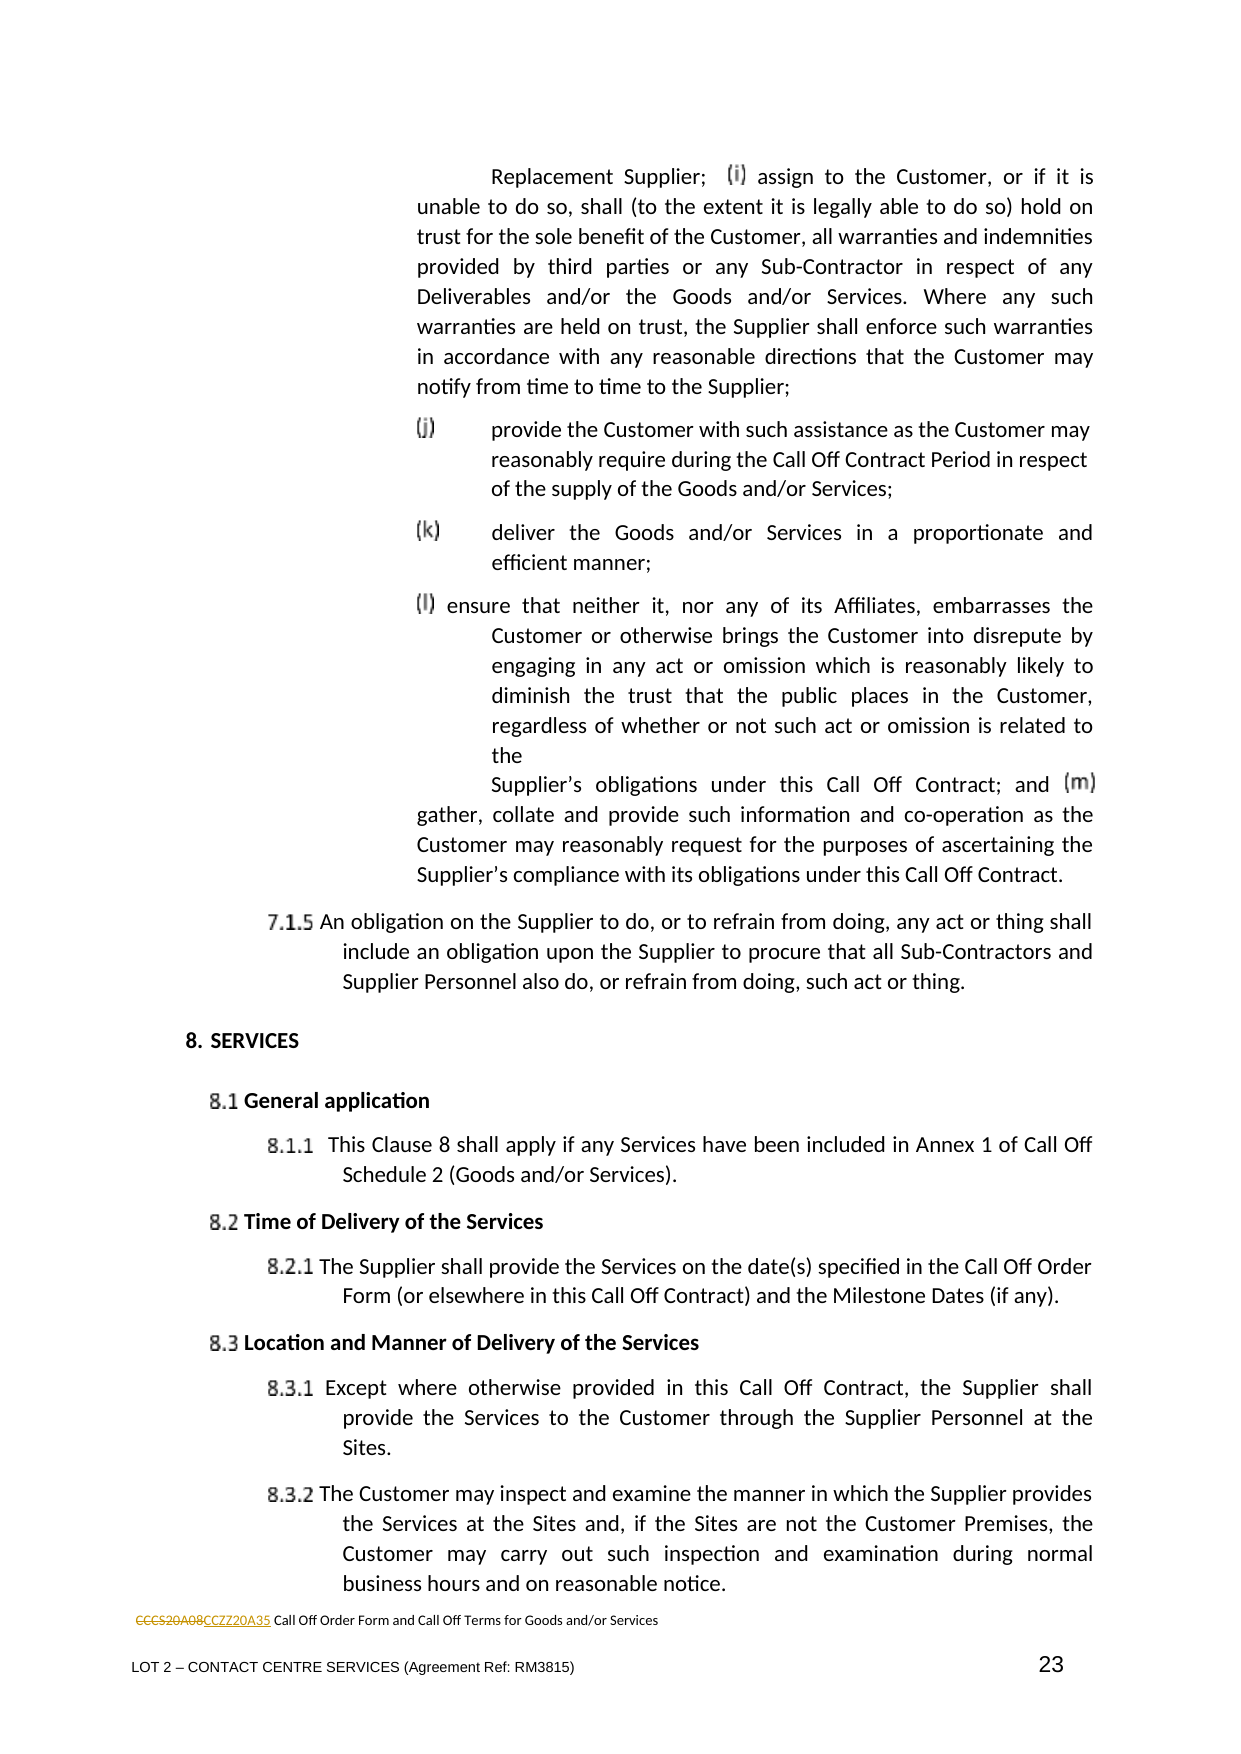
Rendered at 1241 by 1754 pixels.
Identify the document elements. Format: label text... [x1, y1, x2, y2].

picture [209, 1092, 238, 1109]
picture [267, 913, 313, 930]
picture [416, 519, 439, 541]
text ensure that neither it, nor any of its Affiliates, embarrasses the Customer or otherwise brings the Customer into disrepute by engaging in any act or omission which is reasonably likely to diminish the trust that the public places in the Customer, regardless of whether or not such act or omission is related to the [416, 591, 1094, 769]
text General application [209, 1086, 1096, 1114]
text An obligation on the Supplier to do, or to refrain from doing, any act or thing shall include an obligation upon the Supplier to procure that all Sub-Contractors and Supplier Personnel also do, or refrain from doing, such act or thing. [267, 907, 1094, 995]
text Supplier’s obligations under this Call Off Contract; and gather, collate and provide such information and co-operation as the Customer may reasonably request for the purposes of ascertaining the Supplier’s compliance with its obligations under this Call Off Contract. [417, 771, 1094, 888]
picture [1064, 771, 1095, 793]
text The Customer may inspect and examine the manner in which the Supplier provides the Services at the Sites and, if the Sites are not the Customer Premises, the Customer may carry out such inspection and examination during normal business hours and on reasonable notice. [267, 1479, 1094, 1597]
picture [727, 164, 746, 185]
picture [416, 416, 434, 438]
text Replacement Supplier; assign to the Customer, or if it is unable to do so, shall (to the extent it is legally able to do so) hold on trust for the sole benefit of the Customer, all warranties and indemnities provided by third parties or any Sub-Contractor in respect of any Deliverables and/or the Goods and/or Services. Where any such warranties are held on trust, the Supplier shall enforce such warranties in accordance with any reasonable directions that the Customer may notify from time to time to the Supplier; [417, 162, 1094, 400]
picture [267, 1258, 313, 1274]
text Except where otherwise provided in this Call Off Contract, the Supplier shall provide the Services to the Customer through the Supplier Personnel at the Sites. [267, 1373, 1094, 1461]
text The Supplier shall provide the Services on the date(s) specified in the Call Off Order Form (or elsewhere in this Call Off Contract) and the Milestone Dates (if any). [267, 1252, 1094, 1310]
text provide the Customer with such assistance as the Customer may reasonably require during the Call Off Contract Period in respect of the supply of the Goods and/or Services; [416, 415, 1107, 502]
picture [267, 1379, 313, 1396]
text Location and Manner of Delivery of the Services [209, 1328, 1096, 1357]
text Time of Delivery of the Services [209, 1207, 1096, 1235]
text This Clause 8 shall apply if any Services have been included in Annex 1 of Call Off Schedule 2 (Goods and/or Services). [267, 1131, 1094, 1188]
text 8. SERVICES [0, 1027, 1001, 1054]
text deliver the Goods and/or Services in a proportionate and efficient manner; [416, 518, 1094, 576]
picture [209, 1213, 238, 1230]
picture [416, 592, 434, 614]
picture [267, 1137, 313, 1153]
picture [267, 1486, 313, 1502]
picture [209, 1334, 238, 1351]
